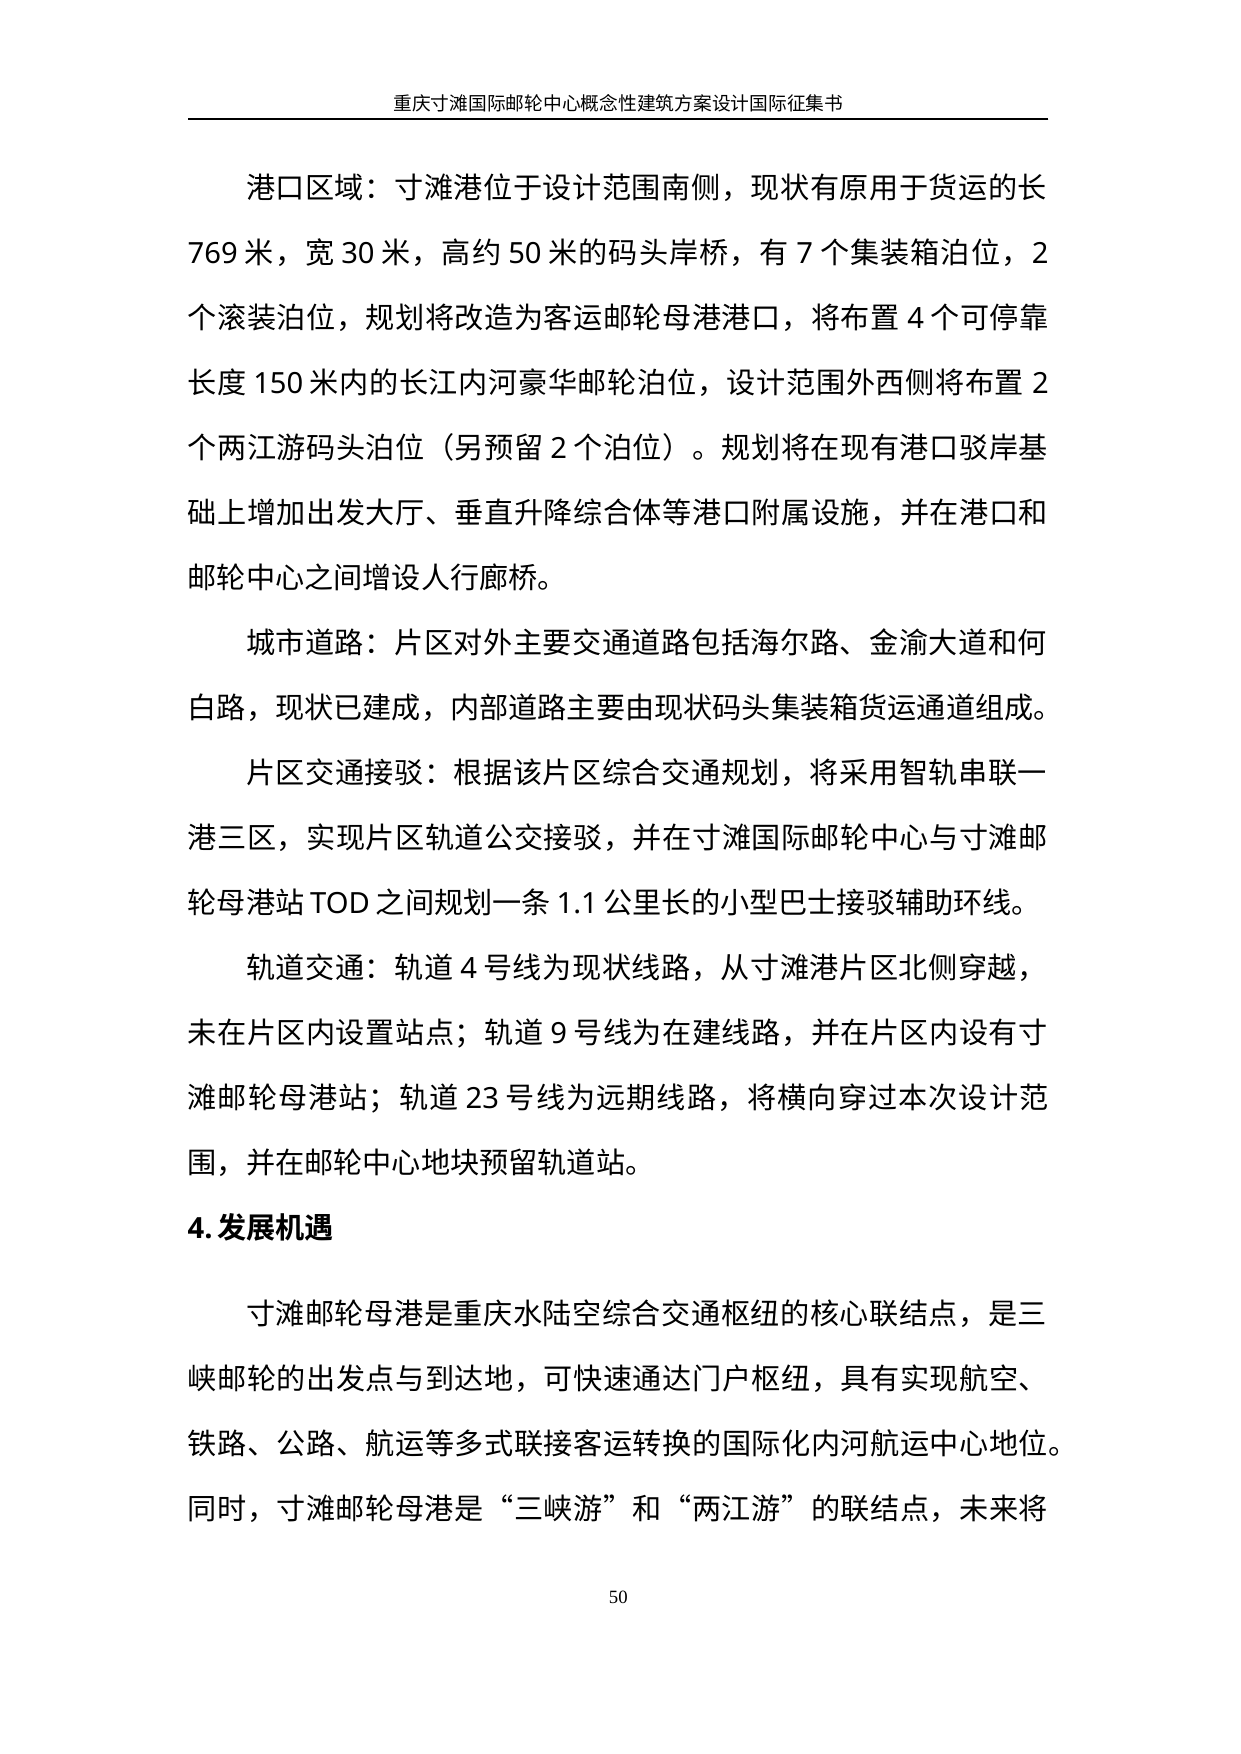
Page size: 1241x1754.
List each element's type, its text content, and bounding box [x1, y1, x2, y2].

text 轨道交通：轨道4号线为现状线路，从寸滩港片区北侧穿越，未在片区内设置站点；轨道9号线为在建线路，并在片区内设有寸滩邮轮母港站；轨道23号线为远期线路，将横向穿过本次设计范围，并在邮轮中心地块预留轨道站。 [187, 933, 1048, 1193]
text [187, 1279, 1048, 1539]
text 港口区域：寸滩港位于设计范围南侧，现状有原用于货运的长769米，宽30米，高约50米的码头岸桥，有7个集装箱泊位，2个滚装泊位，规划将改造为客运邮轮母港港口，将布置4个可停靠长度150米内的长江内河豪华邮轮泊位，设计范围外西侧将布置2个两江游码头泊位（另预留2个泊位）。规划将在现有港口驳岸基础上增加出发大厅、垂直升降综合体等港口附属设施，并在港口和邮轮中心之间增设人行廊桥。 [187, 153, 1048, 608]
text 城市道路：片区对外主要交通道路包括海尔路、金渝大道和何白路，现状已建成，内部道路主要由现状码头集装箱货运通道组成。 [187, 608, 1048, 738]
text 片区交通接驳：根据该片区综合交通规划，将采用智轨串联一港三区，实现片区轨道公交接驳，并在寸滩国际邮轮中心与寸滩邮轮母港站TOD之间规划一条1.1公里长的小型巴士接驳辅助环线。 [187, 738, 1048, 933]
list 发展机遇 [187, 1193, 1048, 1258]
